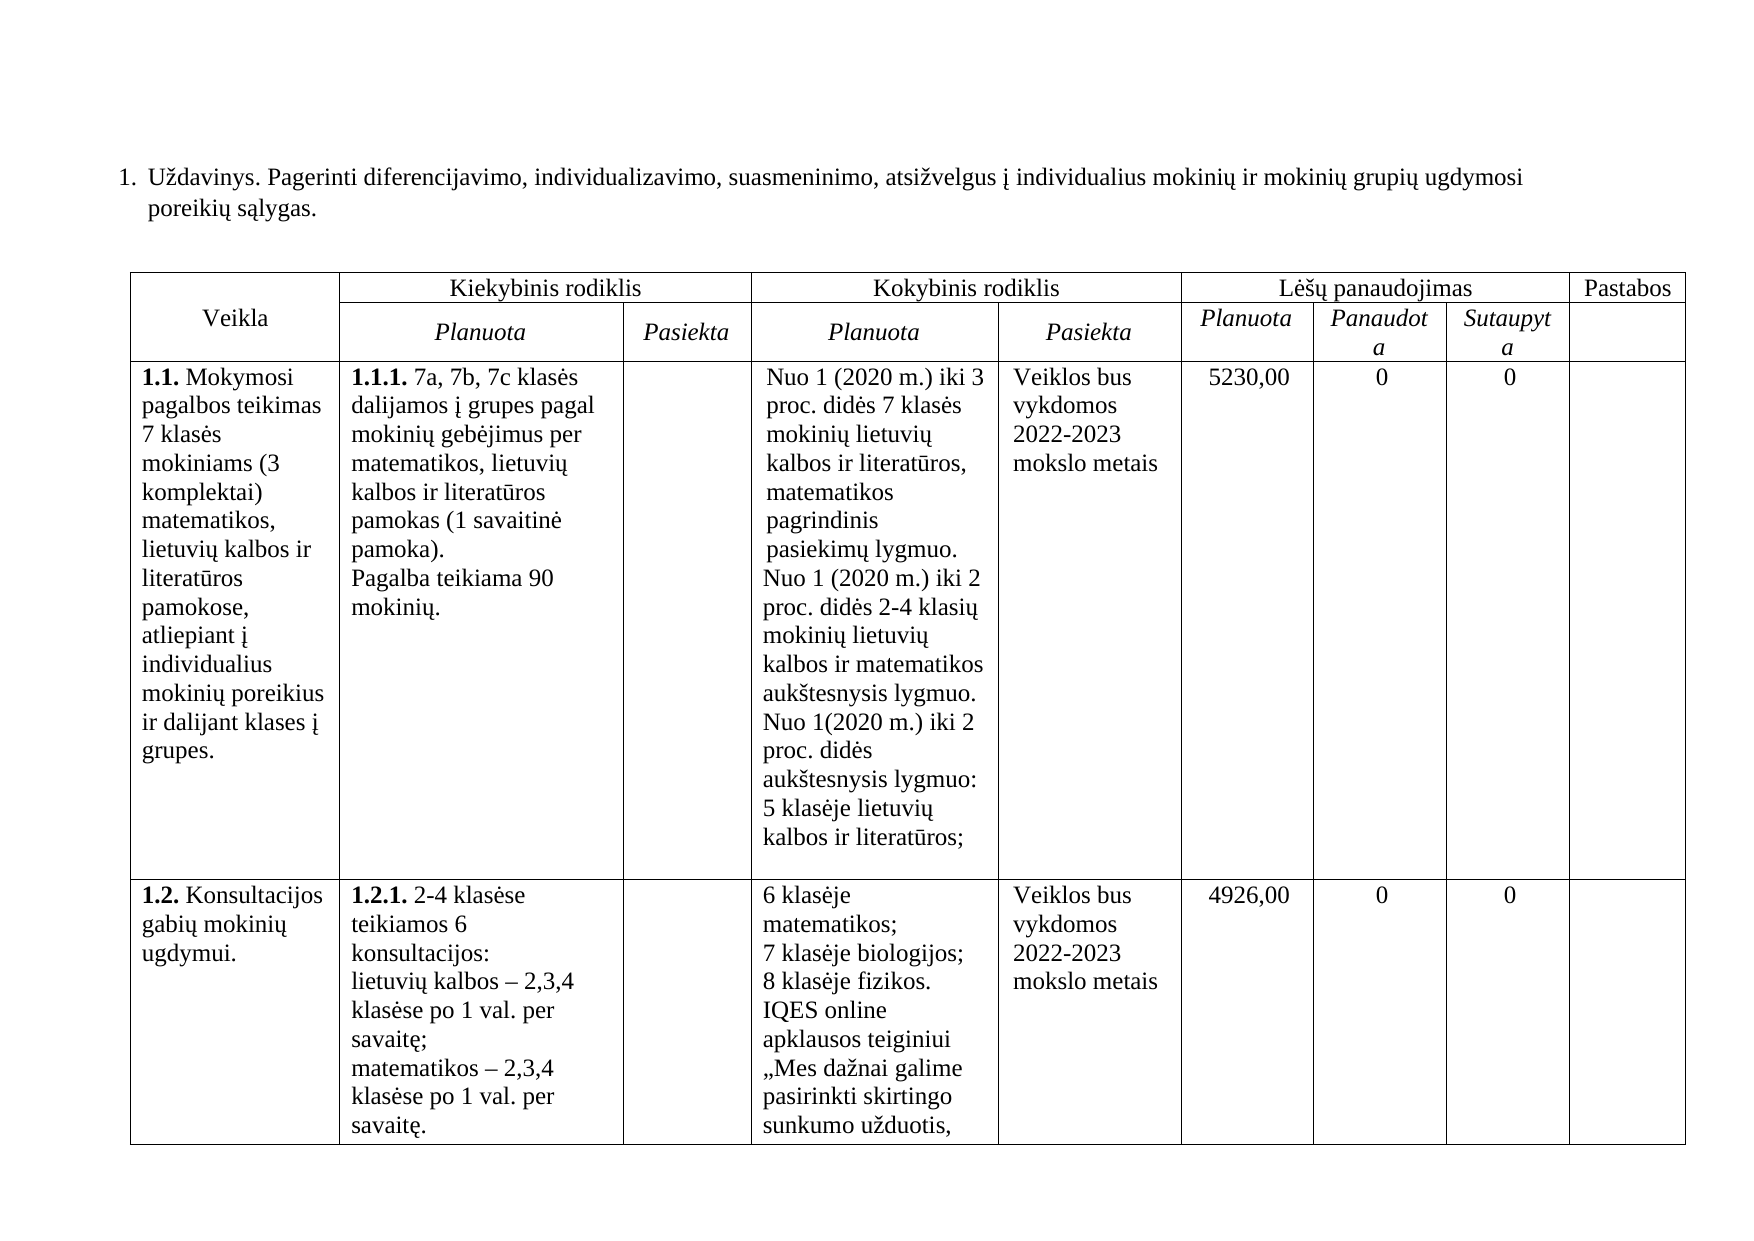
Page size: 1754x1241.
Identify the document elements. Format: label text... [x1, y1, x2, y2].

table_cell 0 [1314, 362, 1446, 879]
table_cell Planuota [340, 303, 623, 361]
table_cell Nuo 1 (2020 m.) iki 3 proc. didės 7 klasės mokinių lietuvių kalbos ir literatūros, matematikos pagrindinis pasiekimų lygmuo. Nuo 1 (2020 m.) iki 2 proc. didės 2-4 klasių mokinių lietuvių kalbos ir matematikos aukštesnysis lygmuo. Nuo 1(2020 m.) iki 2 proc. didės aukštesnysis lygmuo: 5 klasėje lietuvių kalbos ir literatūros; [752, 362, 998, 879]
table_header Lėšų panaudojimas [1182, 273, 1569, 302]
table_cell Pasiekta [999, 303, 1181, 361]
table_cell 1.1.1. 7a, 7b, 7c klasės dalijamos į grupes pagal mokinių gebėjimus per matematikos, lietuvių kalbos ir literatūros pamokas (1 savaitinė pamoka). Pagalba teikiama 90 mokinių. [340, 362, 623, 879]
table_cell [1570, 362, 1685, 879]
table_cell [999, 880, 1181, 1144]
table_cell 0 0 [1314, 880, 1446, 1144]
table_cell [1570, 880, 1685, 1144]
table_header Pastabos [1570, 273, 1685, 302]
table_cell Pasiekta [624, 303, 751, 361]
table_cell Planuota [752, 303, 998, 361]
table_cell Veiklos bus vykdomos 2022-2023 mokslo metais [999, 362, 1181, 879]
table_cell Panaudota [1314, 303, 1446, 361]
table_cell [624, 880, 751, 1144]
table_cell 5230,00 [1182, 362, 1313, 879]
table_cell [624, 362, 751, 879]
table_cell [131, 880, 339, 1144]
table_header Veikla [131, 273, 339, 361]
table_cell 0 [1447, 362, 1569, 879]
list Uždavinys. Pagerinti diferencijavimo, individualizavimo, suasmeninimo, atsižvelgus į individualius mokinių ir mokinių grupių ugdymosi poreikių sąlygas. [118, 162, 1577, 222]
table_cell 1.1. Mokymosi pagalbos teikimas 7 klasės mokiniams (3 komplektai) matematikos, lietuvių kalbos ir literatūros pamokose, atliepiant į individualius mokinių poreikius ir dalijant klases į grupes. [131, 362, 339, 879]
table_cell [1570, 303, 1685, 361]
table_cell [752, 880, 998, 1144]
table_cell 0 0 [1447, 880, 1569, 1144]
table_header Kiekybinis rodiklis [340, 273, 751, 302]
table_cell 4926,00 3400,00 [1182, 880, 1313, 1144]
table_cell Planuota [1182, 303, 1313, 361]
table_cell Sutaupyta [1447, 303, 1569, 361]
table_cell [340, 880, 623, 1144]
table_header Kokybinis rodiklis [752, 273, 1181, 302]
